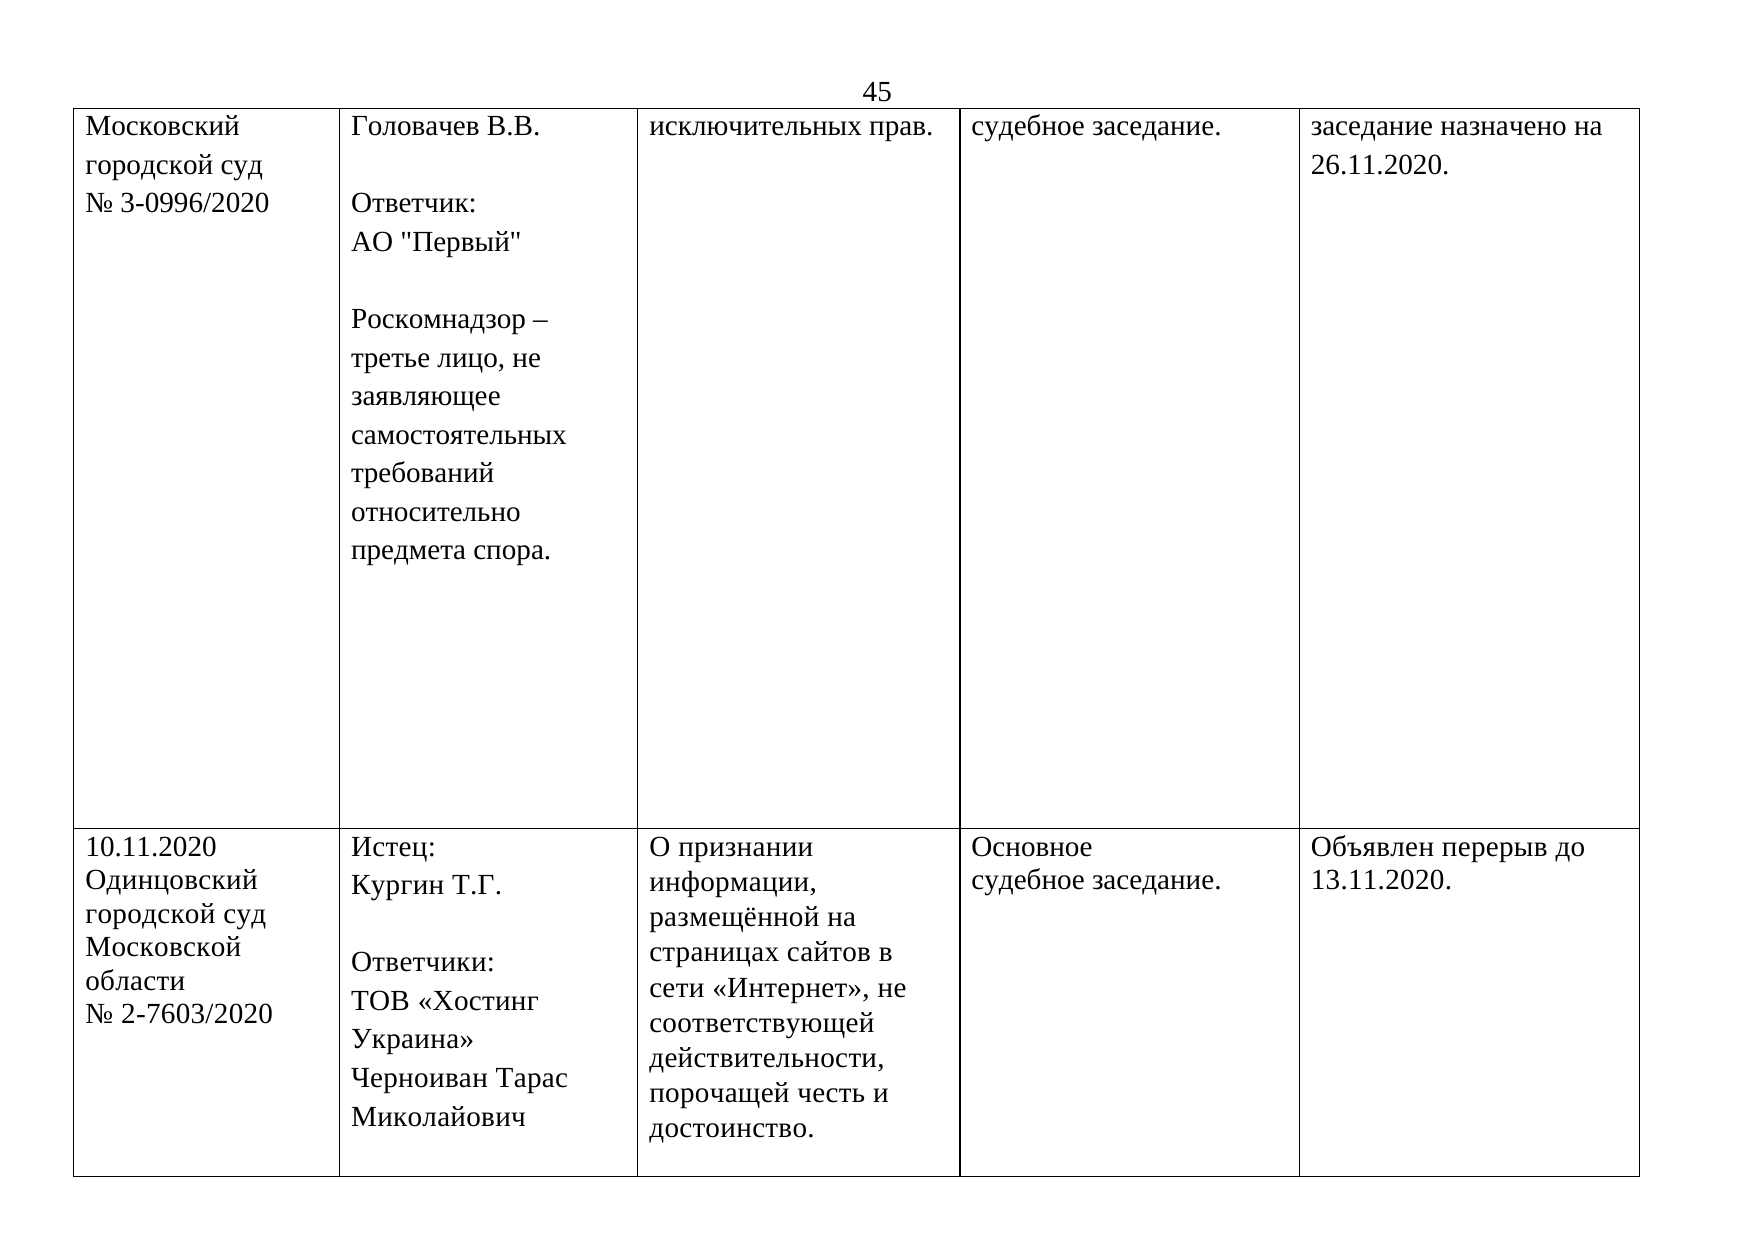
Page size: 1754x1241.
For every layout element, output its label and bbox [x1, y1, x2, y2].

table_cell [340, 829, 637, 1176]
table_cell [1300, 829, 1639, 1176]
table_cell [74, 829, 339, 1176]
table_cell [961, 829, 1299, 1176]
table_cell [638, 829, 959, 1176]
table_cell [961, 109, 1299, 828]
table_cell [74, 109, 339, 828]
table_cell [340, 109, 637, 828]
table_cell [1300, 109, 1639, 828]
table_cell [638, 109, 959, 828]
